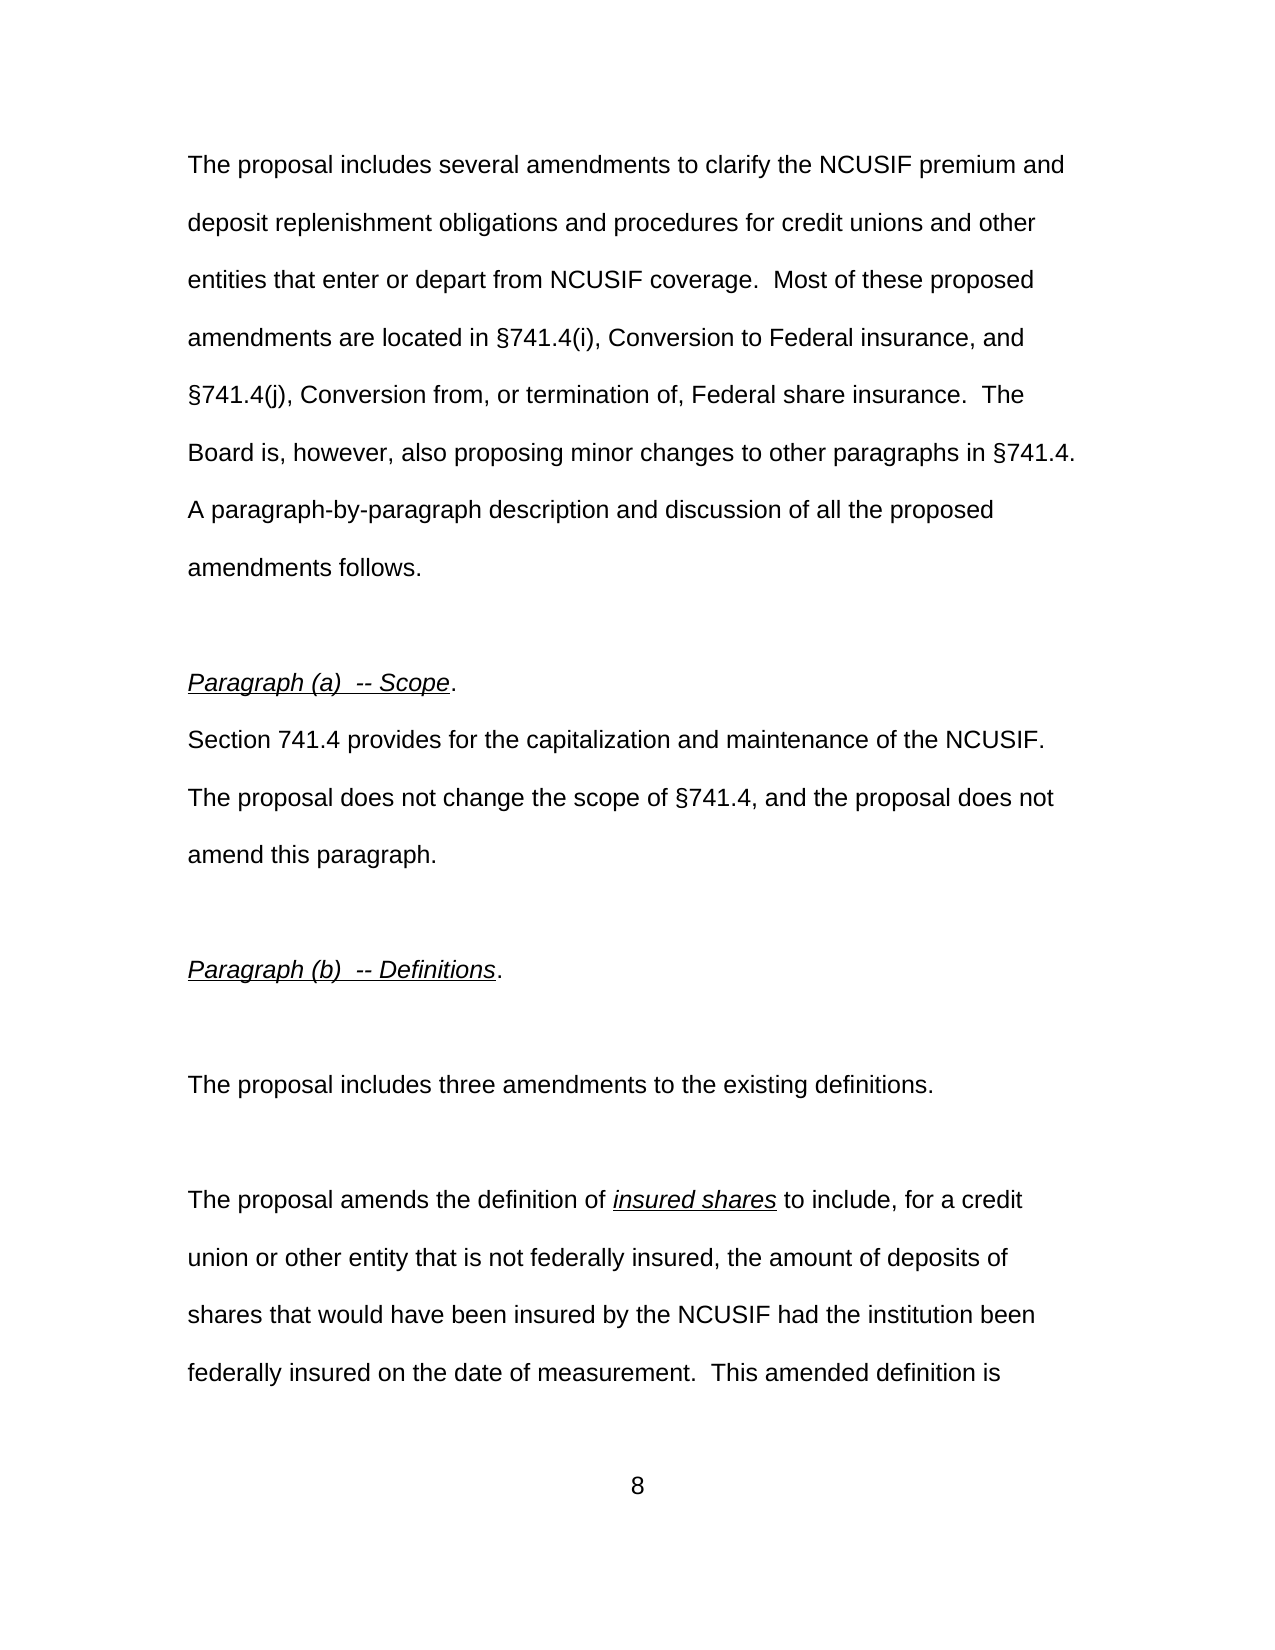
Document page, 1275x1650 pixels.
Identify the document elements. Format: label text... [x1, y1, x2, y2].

text Section 741.4 provides for the capitalization and maintenance of the NCUSIF. The proposal does not change the scope of §741.4, and the proposal does not amend this paragraph. [187, 725, 1087, 869]
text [187, 1185, 1087, 1386]
text Paragraph (a) -- Scope. [187, 667, 1087, 696]
text Paragraph (b) -- Definitions. [187, 955, 1087, 984]
text The proposal includes several amendments to clarify the NCUSIF premium and deposit replenishment obligations and procedures for credit unions and other entities that enter or depart from NCUSIF coverage. Most of these proposed amendments are located in §741.4(i), Conversion to Federal insurance, and §741.4(j), Conversion from, or termination of, Federal share insurance. The Board is, however, also proposing minor changes to other paragraphs in §741.4. A paragraph-by-paragraph description and discussion of all the proposed amendments follows. [187, 150, 1087, 581]
text The proposal includes three amendments to the existing definitions. [187, 1070, 1087, 1099]
